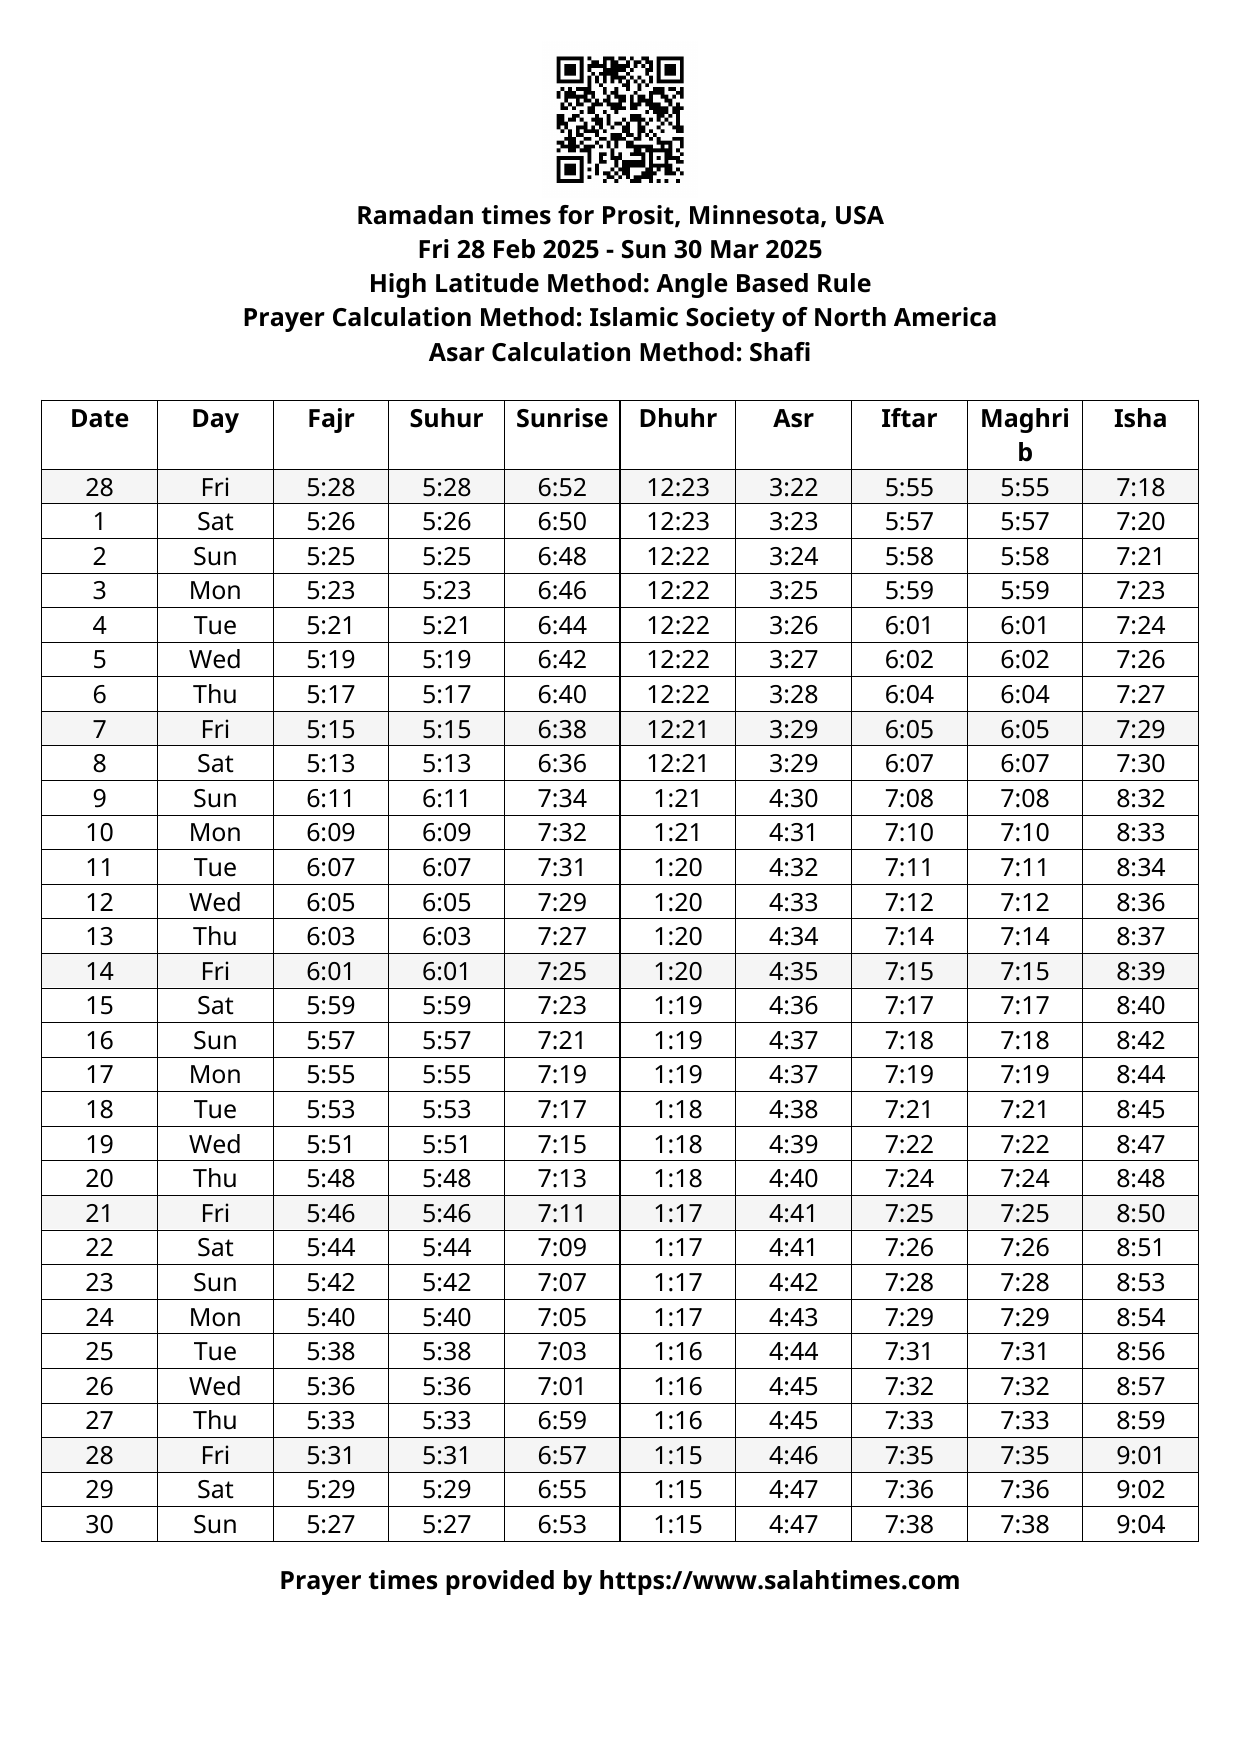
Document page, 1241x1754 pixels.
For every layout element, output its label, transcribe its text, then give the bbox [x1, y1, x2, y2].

table_cell 8:32 [1083, 781, 1198, 814]
table_cell 7:05 [505, 1300, 619, 1333]
table_cell 10 [42, 816, 157, 849]
table_cell 7:29 [852, 1300, 967, 1333]
table_cell 5:38 [389, 1334, 504, 1368]
table_cell 7:21 [1083, 539, 1198, 572]
table_cell 7:19 [505, 1058, 619, 1091]
table_header Date [42, 401, 157, 469]
table_cell 8:59 [1083, 1404, 1198, 1437]
table_cell 3:22 [736, 470, 851, 503]
table_cell 8:39 [1083, 954, 1198, 987]
table_cell 5:27 [274, 1507, 388, 1541]
table_cell 6:48 [505, 539, 619, 572]
table_cell 6:50 [505, 504, 619, 538]
table_cell Sun [158, 539, 273, 572]
table_header Iftar [852, 401, 967, 469]
table_cell 5:17 [389, 677, 504, 711]
table_cell 7:33 [968, 1404, 1082, 1437]
table_cell 7 [42, 712, 157, 745]
table_cell 7:12 [968, 885, 1082, 918]
table_cell 5:27 [389, 1507, 504, 1541]
table_cell 7:11 [852, 850, 967, 884]
table_cell Sun [158, 1023, 273, 1057]
table_cell 7:33 [852, 1404, 967, 1437]
table_cell 14 [42, 954, 157, 987]
table_cell 5:42 [274, 1265, 388, 1299]
table_cell Mon [158, 1058, 273, 1091]
table_cell 7:11 [968, 850, 1082, 884]
table_cell 7:07 [505, 1265, 619, 1299]
table_cell 15 [42, 989, 157, 1022]
table_cell 7:26 [968, 1231, 1082, 1264]
table_cell 6:04 [968, 677, 1082, 711]
table_cell 5:25 [274, 539, 388, 572]
table_cell 7:35 [968, 1438, 1082, 1472]
table_cell Sun [158, 1265, 273, 1299]
table_cell 6:01 [274, 954, 388, 987]
table_cell 5:28 [274, 470, 388, 503]
table_cell 4:36 [736, 989, 851, 1022]
table_cell 7:29 [1083, 712, 1198, 745]
table_cell 12:22 [621, 677, 735, 711]
table_cell 12:22 [621, 608, 735, 642]
table_cell 7:19 [852, 1058, 967, 1091]
table_cell 7:32 [852, 1369, 967, 1402]
table_cell 5:38 [274, 1334, 388, 1368]
table_cell 6:05 [274, 885, 388, 918]
picture [542, 41, 699, 198]
table_cell 5:44 [274, 1231, 388, 1264]
table_cell 7:03 [505, 1334, 619, 1368]
table_cell 6:07 [389, 850, 504, 884]
table_cell 5:42 [389, 1265, 504, 1299]
table_cell 5:36 [389, 1369, 504, 1402]
table_cell 7:17 [505, 1092, 619, 1126]
table_header Maghrib [968, 401, 1082, 469]
table_cell 7:14 [968, 919, 1082, 953]
table_cell 5:58 [968, 539, 1082, 572]
table_cell 8:40 [1083, 989, 1198, 1022]
table_cell 21 [42, 1196, 157, 1229]
table_cell 7:36 [852, 1473, 967, 1506]
table_cell 8:57 [1083, 1369, 1198, 1402]
table_cell 7:17 [852, 989, 967, 1022]
table_cell 7:38 [968, 1507, 1082, 1541]
table_cell 22 [42, 1231, 157, 1264]
table_cell Tue [158, 1334, 273, 1368]
table_cell 1:15 [621, 1507, 735, 1541]
table_cell 7:15 [852, 954, 967, 987]
table_header Isha [1083, 401, 1198, 469]
table_cell 4:45 [736, 1404, 851, 1437]
table_cell 20 [42, 1161, 157, 1195]
table_cell 5:55 [389, 1058, 504, 1091]
table_cell 6:55 [505, 1473, 619, 1506]
table_cell 8:50 [1083, 1196, 1198, 1229]
table_cell 5:46 [274, 1196, 388, 1229]
table_cell 4 [42, 608, 157, 642]
table_cell 7:17 [968, 989, 1082, 1022]
table_cell 7:38 [852, 1507, 967, 1541]
table_cell 6:52 [505, 470, 619, 503]
table_cell 7:26 [852, 1231, 967, 1264]
table_cell 7:12 [852, 885, 967, 918]
table_cell 7:36 [968, 1473, 1082, 1506]
table_cell 6:09 [389, 816, 504, 849]
table_cell 7:09 [505, 1231, 619, 1264]
table_cell 6:36 [505, 746, 619, 780]
table_cell 5:57 [389, 1023, 504, 1057]
table_cell 6:38 [505, 712, 619, 745]
table_cell Fri [158, 470, 273, 503]
table_cell 1:21 [621, 816, 735, 849]
table_cell 6:09 [274, 816, 388, 849]
table_cell 5:55 [968, 470, 1082, 503]
table_cell 7:27 [505, 919, 619, 953]
text Ramadan times for Prosit, Minnesota, USA [42, 198, 1198, 232]
table_cell 6:07 [852, 746, 967, 780]
table_cell 5:17 [274, 677, 388, 711]
table_cell 5:40 [274, 1300, 388, 1333]
table_cell Mon [158, 1300, 273, 1333]
table_cell 6:02 [852, 643, 967, 676]
table_cell Sat [158, 504, 273, 538]
table_cell 6:44 [505, 608, 619, 642]
table_cell 5:59 [274, 989, 388, 1022]
table_cell 8:51 [1083, 1231, 1198, 1264]
table_cell 3:29 [736, 746, 851, 780]
table_header Asr [736, 401, 851, 469]
table_cell 4:39 [736, 1127, 851, 1160]
table_cell 5:33 [274, 1404, 388, 1437]
table_cell 6:11 [274, 781, 388, 814]
table_cell 7:18 [1083, 470, 1198, 503]
table_cell 6:53 [505, 1507, 619, 1541]
table_cell 5:48 [274, 1161, 388, 1195]
table_cell Sun [158, 781, 273, 814]
table_cell 7:08 [968, 781, 1082, 814]
table_cell 6:59 [505, 1404, 619, 1437]
table_cell 7:13 [505, 1161, 619, 1195]
table_cell 9:02 [1083, 1473, 1198, 1506]
table_cell 19 [42, 1127, 157, 1160]
table_cell 23 [42, 1265, 157, 1299]
table_cell 1:18 [621, 1127, 735, 1160]
table_cell Wed [158, 643, 273, 676]
table_cell Sat [158, 1231, 273, 1264]
table_cell 5:21 [389, 608, 504, 642]
table_cell 7:23 [505, 989, 619, 1022]
table_cell 5:28 [389, 470, 504, 503]
table_cell 5:51 [274, 1127, 388, 1160]
table_cell 4:35 [736, 954, 851, 987]
table_cell 7:24 [968, 1161, 1082, 1195]
table_cell 5:26 [389, 504, 504, 538]
table_cell 6:01 [968, 608, 1082, 642]
table_cell 4:33 [736, 885, 851, 918]
table_cell 8:44 [1083, 1058, 1198, 1091]
table_cell 5:57 [852, 504, 967, 538]
table_cell 7:22 [852, 1127, 967, 1160]
table_cell 8:45 [1083, 1092, 1198, 1126]
table_cell 5:59 [852, 574, 967, 607]
table_cell 7:19 [968, 1058, 1082, 1091]
table_cell 1:20 [621, 954, 735, 987]
table_cell 6:03 [389, 919, 504, 953]
table_cell 3:26 [736, 608, 851, 642]
table_cell Tue [158, 1092, 273, 1126]
table_cell 1:19 [621, 1058, 735, 1091]
text Prayer Calculation Method: Islamic Society of North America [42, 300, 1198, 334]
table_cell 30 [42, 1507, 157, 1541]
table_cell 12:21 [621, 712, 735, 745]
table_cell 4:47 [736, 1507, 851, 1541]
table_cell 5:40 [389, 1300, 504, 1333]
table_cell 1:20 [621, 919, 735, 953]
table_cell Wed [158, 1369, 273, 1402]
table_cell 3:29 [736, 712, 851, 745]
table_cell 12 [42, 885, 157, 918]
table_cell 26 [42, 1369, 157, 1402]
table_cell 5:29 [389, 1473, 504, 1506]
table_cell 5:57 [968, 504, 1082, 538]
table_cell 7:32 [968, 1369, 1082, 1402]
table_cell Thu [158, 1404, 273, 1437]
table_cell 5:19 [274, 643, 388, 676]
table_cell 7:29 [968, 1300, 1082, 1333]
table_cell 7:31 [968, 1334, 1082, 1368]
table_cell 4:42 [736, 1265, 851, 1299]
table_cell 5:21 [274, 608, 388, 642]
table_header Fajr [274, 401, 388, 469]
table_cell Wed [158, 885, 273, 918]
table_cell 4:37 [736, 1023, 851, 1057]
table_cell 5:36 [274, 1369, 388, 1402]
table_cell Fri [158, 712, 273, 745]
table_cell 6:04 [852, 677, 967, 711]
table_cell Fri [158, 954, 273, 987]
table_cell 8:42 [1083, 1023, 1198, 1057]
table_cell 5:23 [389, 574, 504, 607]
table_cell 12:22 [621, 643, 735, 676]
table_cell 9:01 [1083, 1438, 1198, 1472]
table_cell 7:26 [1083, 643, 1198, 676]
table_cell 8:53 [1083, 1265, 1198, 1299]
table_cell 1:15 [621, 1438, 735, 1472]
table_cell 5:19 [389, 643, 504, 676]
table_cell 7:25 [852, 1196, 967, 1229]
table_cell 7:21 [852, 1092, 967, 1126]
table_cell 7:34 [505, 781, 619, 814]
table_cell Mon [158, 816, 273, 849]
table_cell 9:04 [1083, 1507, 1198, 1541]
table_cell 5:23 [274, 574, 388, 607]
table_header Sunrise [505, 401, 619, 469]
table_cell 5:15 [389, 712, 504, 745]
table_cell 4:31 [736, 816, 851, 849]
table_cell 6:03 [274, 919, 388, 953]
table_cell 1:18 [621, 1161, 735, 1195]
table_header Day [158, 401, 273, 469]
table_cell 4:45 [736, 1369, 851, 1402]
table_cell 5:29 [274, 1473, 388, 1506]
table_cell 4:40 [736, 1161, 851, 1195]
table_cell 5:55 [852, 470, 967, 503]
table_cell 1:17 [621, 1196, 735, 1229]
table_cell 8:56 [1083, 1334, 1198, 1368]
table_cell 12:22 [621, 574, 735, 607]
table_cell 5:53 [389, 1092, 504, 1126]
table_cell 1:16 [621, 1404, 735, 1437]
table_cell 5:15 [274, 712, 388, 745]
table_cell 7:31 [852, 1334, 967, 1368]
table_cell 8:48 [1083, 1161, 1198, 1195]
table_cell 2 [42, 539, 157, 572]
table_cell 4:47 [736, 1473, 851, 1506]
table_cell 6:42 [505, 643, 619, 676]
table_cell 1:17 [621, 1231, 735, 1264]
table_cell 5:44 [389, 1231, 504, 1264]
table_cell 4:44 [736, 1334, 851, 1368]
table_cell 6:11 [389, 781, 504, 814]
table_cell 17 [42, 1058, 157, 1091]
table_cell 6:07 [274, 850, 388, 884]
table_cell 4:34 [736, 919, 851, 953]
table_cell 6:02 [968, 643, 1082, 676]
table_cell 7:15 [505, 1127, 619, 1160]
table_cell 18 [42, 1092, 157, 1126]
table_cell 7:18 [968, 1023, 1082, 1057]
table_cell 4:43 [736, 1300, 851, 1333]
table_cell 4:32 [736, 850, 851, 884]
table_cell 8:37 [1083, 919, 1198, 953]
table_cell 6:57 [505, 1438, 619, 1472]
table_cell 25 [42, 1334, 157, 1368]
table_cell 1:20 [621, 885, 735, 918]
table_cell 3:24 [736, 539, 851, 572]
table_cell 12:23 [621, 470, 735, 503]
text High Latitude Method: Angle Based Rule [42, 266, 1198, 300]
table_cell 5:55 [274, 1058, 388, 1091]
table_cell 7:29 [505, 885, 619, 918]
table_cell 5 [42, 643, 157, 676]
table_cell 7:14 [852, 919, 967, 953]
table_cell 6:40 [505, 677, 619, 711]
table_cell 7:35 [852, 1438, 967, 1472]
table_cell 3:25 [736, 574, 851, 607]
table_cell Fri [158, 1196, 273, 1229]
table_cell 8:33 [1083, 816, 1198, 849]
table_cell 6:01 [389, 954, 504, 987]
table_cell 29 [42, 1473, 157, 1506]
table_cell 5:46 [389, 1196, 504, 1229]
table_cell 8:36 [1083, 885, 1198, 918]
text Asar Calculation Method: Shafi [42, 334, 1198, 368]
table_cell 7:27 [1083, 677, 1198, 711]
table_cell 4:37 [736, 1058, 851, 1091]
table_cell 7:21 [968, 1092, 1082, 1126]
table_cell Thu [158, 919, 273, 953]
table_cell Thu [158, 677, 273, 711]
table_cell Mon [158, 574, 273, 607]
table_cell 12:23 [621, 504, 735, 538]
table_cell 7:25 [968, 1196, 1082, 1229]
table_cell 6:46 [505, 574, 619, 607]
table_cell 5:57 [274, 1023, 388, 1057]
table_cell 7:25 [505, 954, 619, 987]
table_cell 5:51 [389, 1127, 504, 1160]
table_header Suhur [389, 401, 504, 469]
table_cell 6:07 [968, 746, 1082, 780]
table_cell 4:46 [736, 1438, 851, 1472]
table_cell 7:28 [852, 1265, 967, 1299]
table_cell 5:48 [389, 1161, 504, 1195]
table_cell 1:16 [621, 1334, 735, 1368]
table_cell 7:24 [1083, 608, 1198, 642]
table_cell 7:15 [968, 954, 1082, 987]
table_cell 9 [42, 781, 157, 814]
table_cell 8:47 [1083, 1127, 1198, 1160]
table_cell 1:18 [621, 1092, 735, 1126]
table_cell 1:15 [621, 1473, 735, 1506]
table_cell Tue [158, 850, 273, 884]
table_cell 6:05 [852, 712, 967, 745]
table_cell 1:19 [621, 989, 735, 1022]
table_cell 4:41 [736, 1196, 851, 1229]
table_cell 16 [42, 1023, 157, 1057]
table_cell Thu [158, 1161, 273, 1195]
table_cell 1:17 [621, 1300, 735, 1333]
table_cell 5:33 [389, 1404, 504, 1437]
table_cell 12:21 [621, 746, 735, 780]
table_cell 5:13 [274, 746, 388, 780]
table_cell 7:10 [968, 816, 1082, 849]
table_cell 1:20 [621, 850, 735, 884]
table_cell 5:53 [274, 1092, 388, 1126]
table_cell 28 [42, 1438, 157, 1472]
table_cell 1:17 [621, 1265, 735, 1299]
table_cell 7:28 [968, 1265, 1082, 1299]
table_cell 7:08 [852, 781, 967, 814]
table_cell 3:27 [736, 643, 851, 676]
table_cell 5:31 [389, 1438, 504, 1472]
table_cell 7:01 [505, 1369, 619, 1402]
table_cell 6:05 [389, 885, 504, 918]
table_cell Wed [158, 1127, 273, 1160]
table_cell 5:25 [389, 539, 504, 572]
table_cell 6:01 [852, 608, 967, 642]
text Fri 28 Feb 2025 - Sun 30 Mar 2025 [42, 232, 1198, 266]
table_cell 1 [42, 504, 157, 538]
table_cell 5:31 [274, 1438, 388, 1472]
table_cell 7:11 [505, 1196, 619, 1229]
table_cell 6:05 [968, 712, 1082, 745]
table_cell Sat [158, 746, 273, 780]
table_cell 28 [42, 470, 157, 503]
table_cell 13 [42, 919, 157, 953]
table_cell 7:22 [968, 1127, 1082, 1160]
table_cell 27 [42, 1404, 157, 1437]
table_cell 11 [42, 850, 157, 884]
table_cell 7:23 [1083, 574, 1198, 607]
table_cell 5:58 [852, 539, 967, 572]
table_cell Tue [158, 608, 273, 642]
table_cell 5:59 [968, 574, 1082, 607]
table_cell 24 [42, 1300, 157, 1333]
table_cell Fri [158, 1438, 273, 1472]
table_cell 7:18 [852, 1023, 967, 1057]
table_cell 12:22 [621, 539, 735, 572]
table_cell 7:31 [505, 850, 619, 884]
text Prayer times provided by https://www.salahtimes.com [42, 1563, 1198, 1597]
table_cell 7:30 [1083, 746, 1198, 780]
table_cell 6 [42, 677, 157, 711]
table_cell 8:54 [1083, 1300, 1198, 1333]
table_cell 5:59 [389, 989, 504, 1022]
table_cell 7:21 [505, 1023, 619, 1057]
table_cell 3:28 [736, 677, 851, 711]
table_header Dhuhr [621, 401, 735, 469]
table_cell 4:30 [736, 781, 851, 814]
table_cell 1:21 [621, 781, 735, 814]
table_cell 3 [42, 574, 157, 607]
table_cell 5:13 [389, 746, 504, 780]
table_cell 7:32 [505, 816, 619, 849]
table_cell Sat [158, 1473, 273, 1506]
table_cell 7:10 [852, 816, 967, 849]
table_cell 3:23 [736, 504, 851, 538]
table_cell 8:34 [1083, 850, 1198, 884]
table_cell 5:26 [274, 504, 388, 538]
table_cell 1:16 [621, 1369, 735, 1402]
table_cell 1:19 [621, 1023, 735, 1057]
table_cell 7:24 [852, 1161, 967, 1195]
table_cell Sun [158, 1507, 273, 1541]
table_cell 4:41 [736, 1231, 851, 1264]
table_cell 7:20 [1083, 504, 1198, 538]
table_cell Sat [158, 989, 273, 1022]
table_cell 8 [42, 746, 157, 780]
table_cell 4:38 [736, 1092, 851, 1126]
